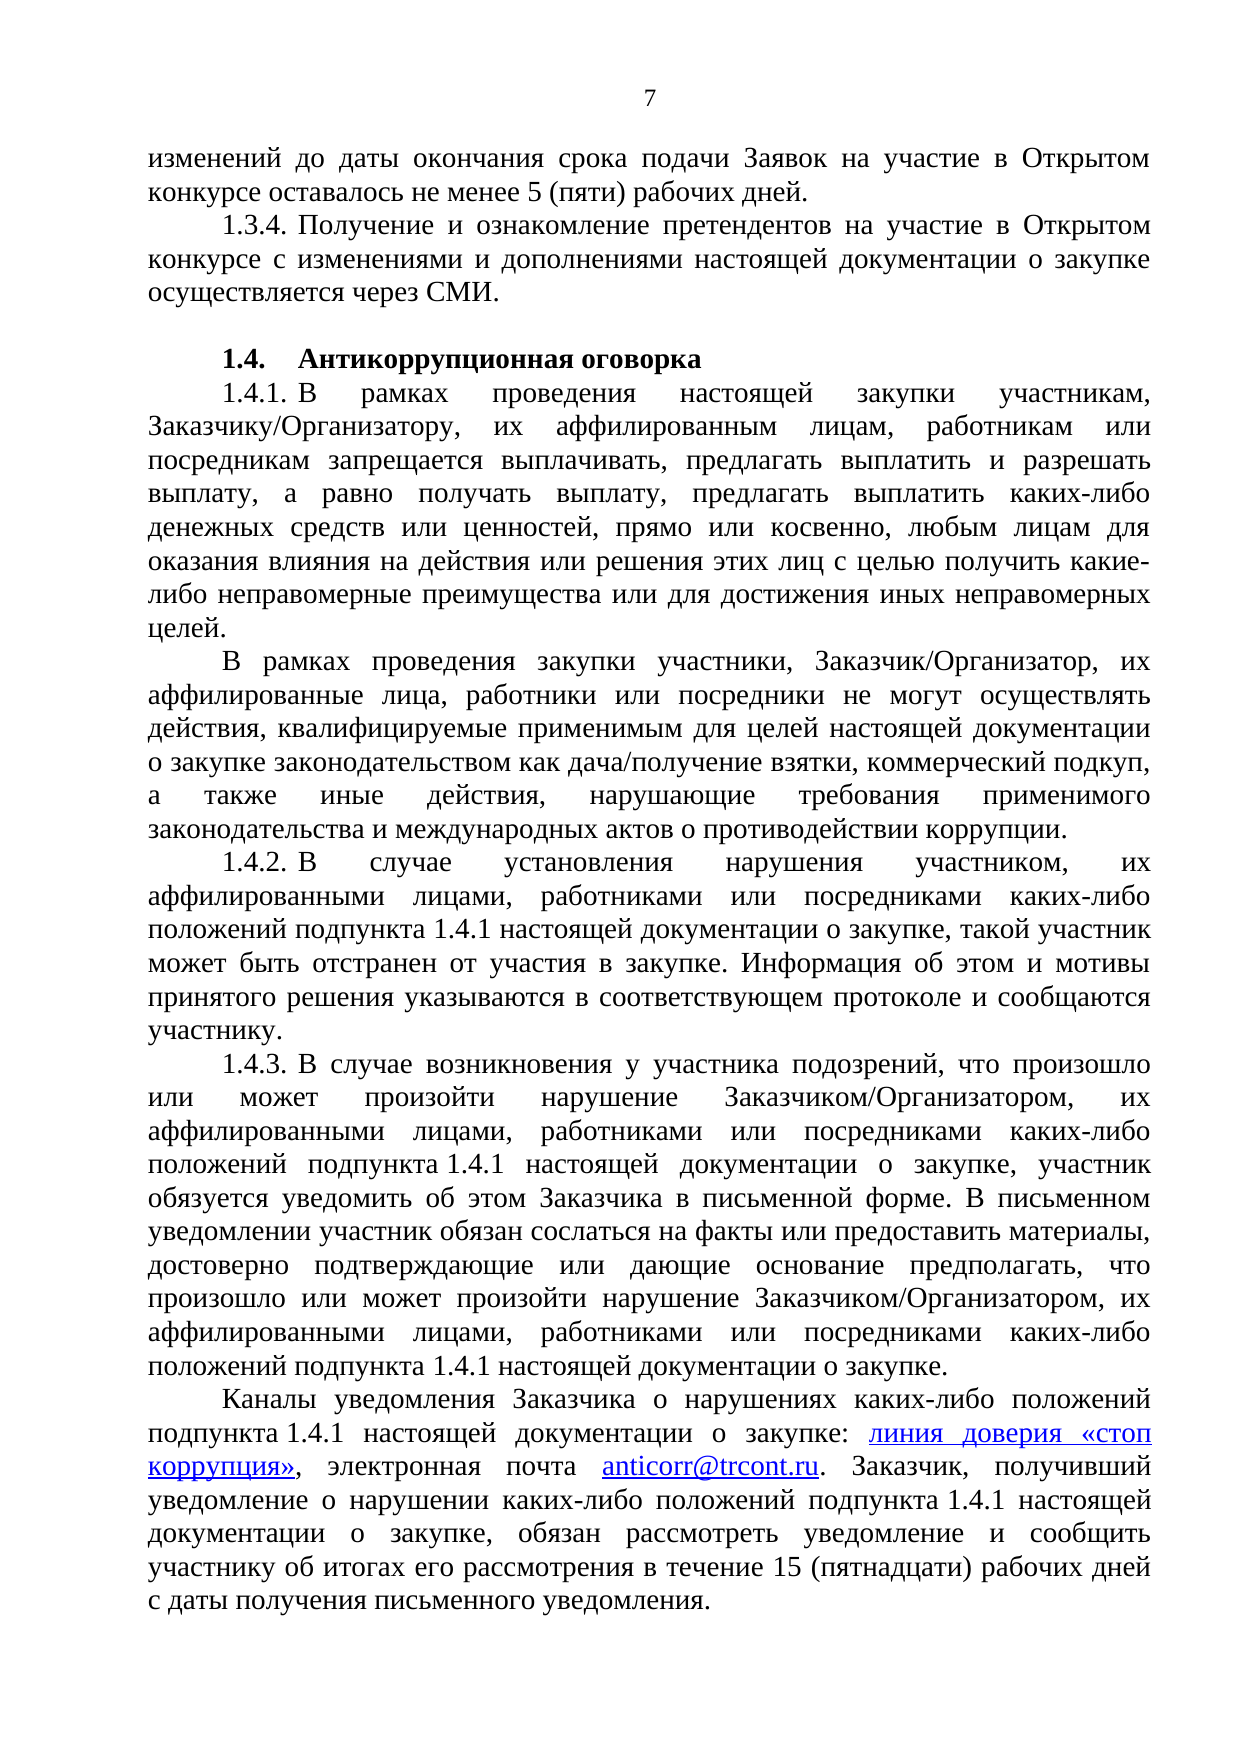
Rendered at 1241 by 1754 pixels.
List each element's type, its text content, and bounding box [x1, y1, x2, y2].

text В рамках проведения закупки участники, Заказчик/Организатор, их аффилированные лица, работники или посредники не могут осуществлять действия, квалифицируемые применимым для целей настоящей документации о закупке законодательством как дача/получение взятки, коммерческий подкуп, а также иные действия, нарушающие требования применимого законодательства и международных актов о противодействии коррупции. [148, 643, 1152, 844]
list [148, 140, 1152, 207]
text Каналы уведомления Заказчика о нарушениях каких-либо положений подпункта 1.4.1 настоящей документации о закупке: линия доверия «стоп коррупция», электронная почта anticorr@trcont.ru. Заказчик, получивший уведомление о нарушении каких-либо положений подпункта 1.4.1 настоящей документации о закупке, обязан рассмотреть уведомление и сообщить участнику об итогах его рассмотрения в течение 15 (пятнадцати) рабочих дней с даты получения письменного уведомления. [148, 1381, 1152, 1616]
list В случае установления нарушения участником, их аффилированными лицами, работниками или посредниками каких-либо положений подпункта 1.4.1 настоящей документации о закупке, такой участник может быть отстранен от участия в закупке. Информация об этом и мотивы принятого решения указываются в соответствующем протоколе и сообщаются участнику. [148, 844, 1152, 1046]
list Получение и ознакомление претендентов на участие в Открытом конкурсе с изменениями и дополнениями настоящей документации о закупке осуществляется через СМИ. [148, 207, 1152, 308]
list Антикоррупционная оговорка [148, 341, 1152, 375]
list В рамках проведения настоящей закупки участникам, Заказчику/Организатору, их аффилированным лицам, работникам или посредникам запрещается выплачивать, предлагать выплатить и разрешать выплату, а равно получать выплату, предлагать выплатить каких-либо денежных средств или ценностей, прямо или косвенно, любым лицам для оказания влияния на действия или решения этих лиц с целью получить какие-либо неправомерные преимущества или для достижения иных неправомерных целей. [148, 375, 1152, 643]
list В случае возникновения у участника подозрений, что произошло или может произойти нарушение Заказчиком/Организатором, их аффилированными лицами, работниками или посредниками каких-либо положений подпункта 1.4.1 настоящей документации о закупке, участник обязуется уведомить об этом Заказчика в письменной форме. В письменном уведомлении участник обязан сослаться на факты или предоставить материалы, достоверно подтверждающие или дающие основание предполагать, что произошло или может произойти нарушение Заказчиком/Организатором, их аффилированными лицами, работниками или посредниками каких-либо положений подпункта 1.4.1 настоящей документации о закупке. [148, 1046, 1152, 1381]
